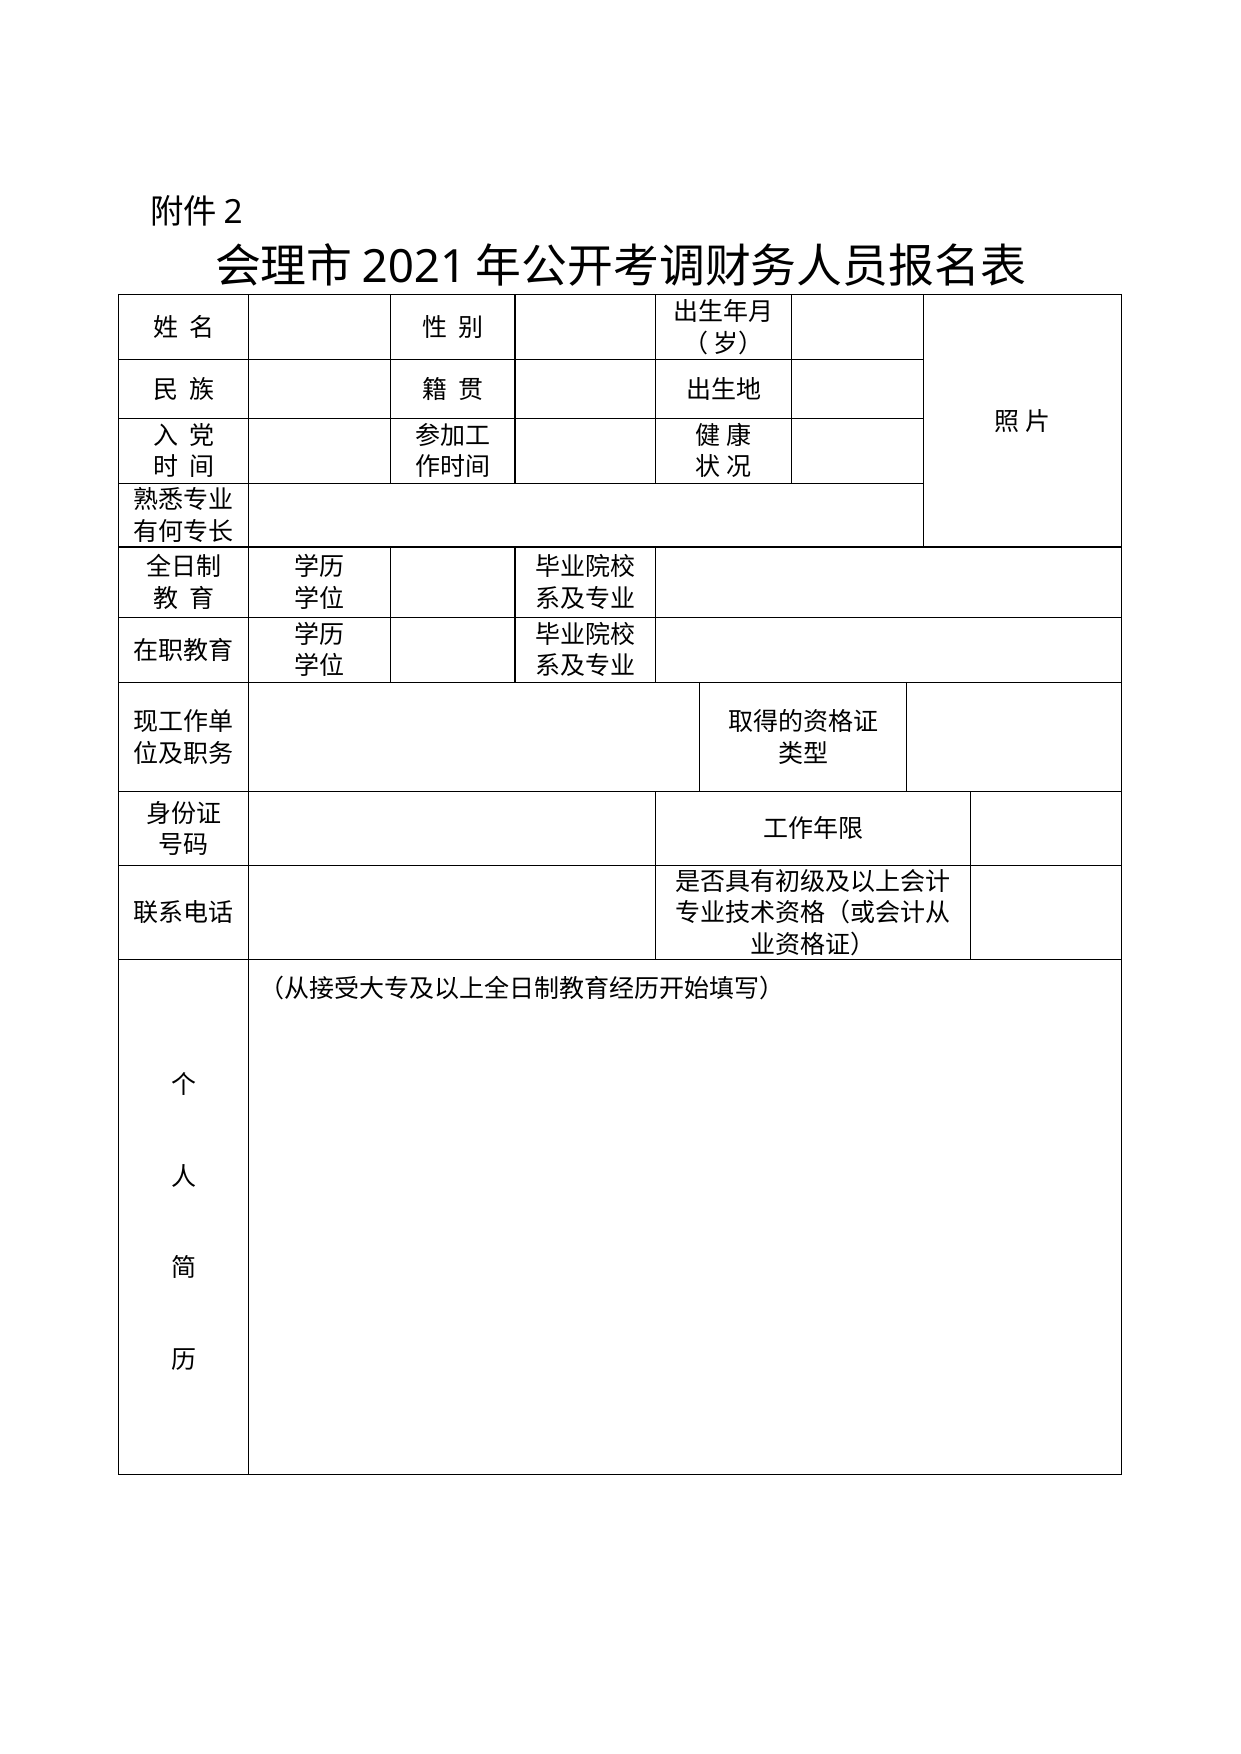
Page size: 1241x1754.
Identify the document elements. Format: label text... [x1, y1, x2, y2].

table_cell 联系电话 [119, 866, 248, 959]
text 附件2 [150, 177, 1090, 236]
table_cell [656, 548, 1121, 617]
table_cell 入 党 时 间 [119, 419, 248, 483]
table_cell [249, 866, 655, 959]
text 会理市2021年公开考调财务人员报名表 [150, 236, 1090, 294]
table_cell [516, 360, 655, 418]
table_cell [391, 618, 514, 682]
table_cell [249, 419, 390, 483]
table_cell 学历 学位 [249, 618, 390, 682]
table_cell 在职教育 [119, 618, 248, 682]
table_cell [391, 548, 514, 617]
table_cell [792, 419, 923, 483]
table_header 照 片 [924, 295, 1121, 546]
table_cell 是否具有初级及以上会计专业技术资格（或会计从业资格证） [656, 866, 970, 959]
table_cell 取得的资格证 类型 [700, 683, 906, 791]
table_cell 毕业院校 系及专业 [516, 548, 655, 617]
table_cell [249, 792, 655, 864]
table_cell [249, 683, 699, 791]
table_cell 工作年限 [656, 792, 970, 864]
table_cell [971, 792, 1121, 864]
table_cell [516, 419, 655, 483]
table_cell 学历 学位 [249, 548, 390, 617]
table_cell 籍 贯 [391, 360, 514, 418]
table_cell 毕业院校 系及专业 [516, 618, 655, 682]
table_cell [656, 618, 1121, 682]
table_cell 民 族 [119, 360, 248, 418]
table_header 出生年月 （ 岁） [656, 295, 791, 359]
table_cell [792, 360, 923, 418]
table_cell 参加工 作时间 [391, 419, 514, 483]
table_cell 全日制 教 育 [119, 548, 248, 617]
table_cell 健 康 状 况 [656, 419, 791, 483]
table_cell 身份证 号码 [119, 792, 248, 864]
table_cell [249, 484, 923, 546]
table_cell 熟悉专业 有何专长 [119, 484, 248, 546]
table_cell [907, 683, 1121, 791]
table_cell 出生地 [656, 360, 791, 418]
table_header 姓 名 [119, 295, 248, 359]
table_header [516, 295, 655, 359]
table_header 性 别 [391, 295, 514, 359]
table_cell （从接受大专及以上全日制教育经历开始填写） [249, 960, 1121, 1474]
table_cell 现工作单位及职务 [119, 683, 248, 791]
table_cell [249, 360, 390, 418]
table_header [792, 295, 923, 359]
table_header [249, 295, 390, 359]
table_cell 个 人 简 历 [119, 960, 248, 1474]
table_cell [971, 866, 1121, 959]
